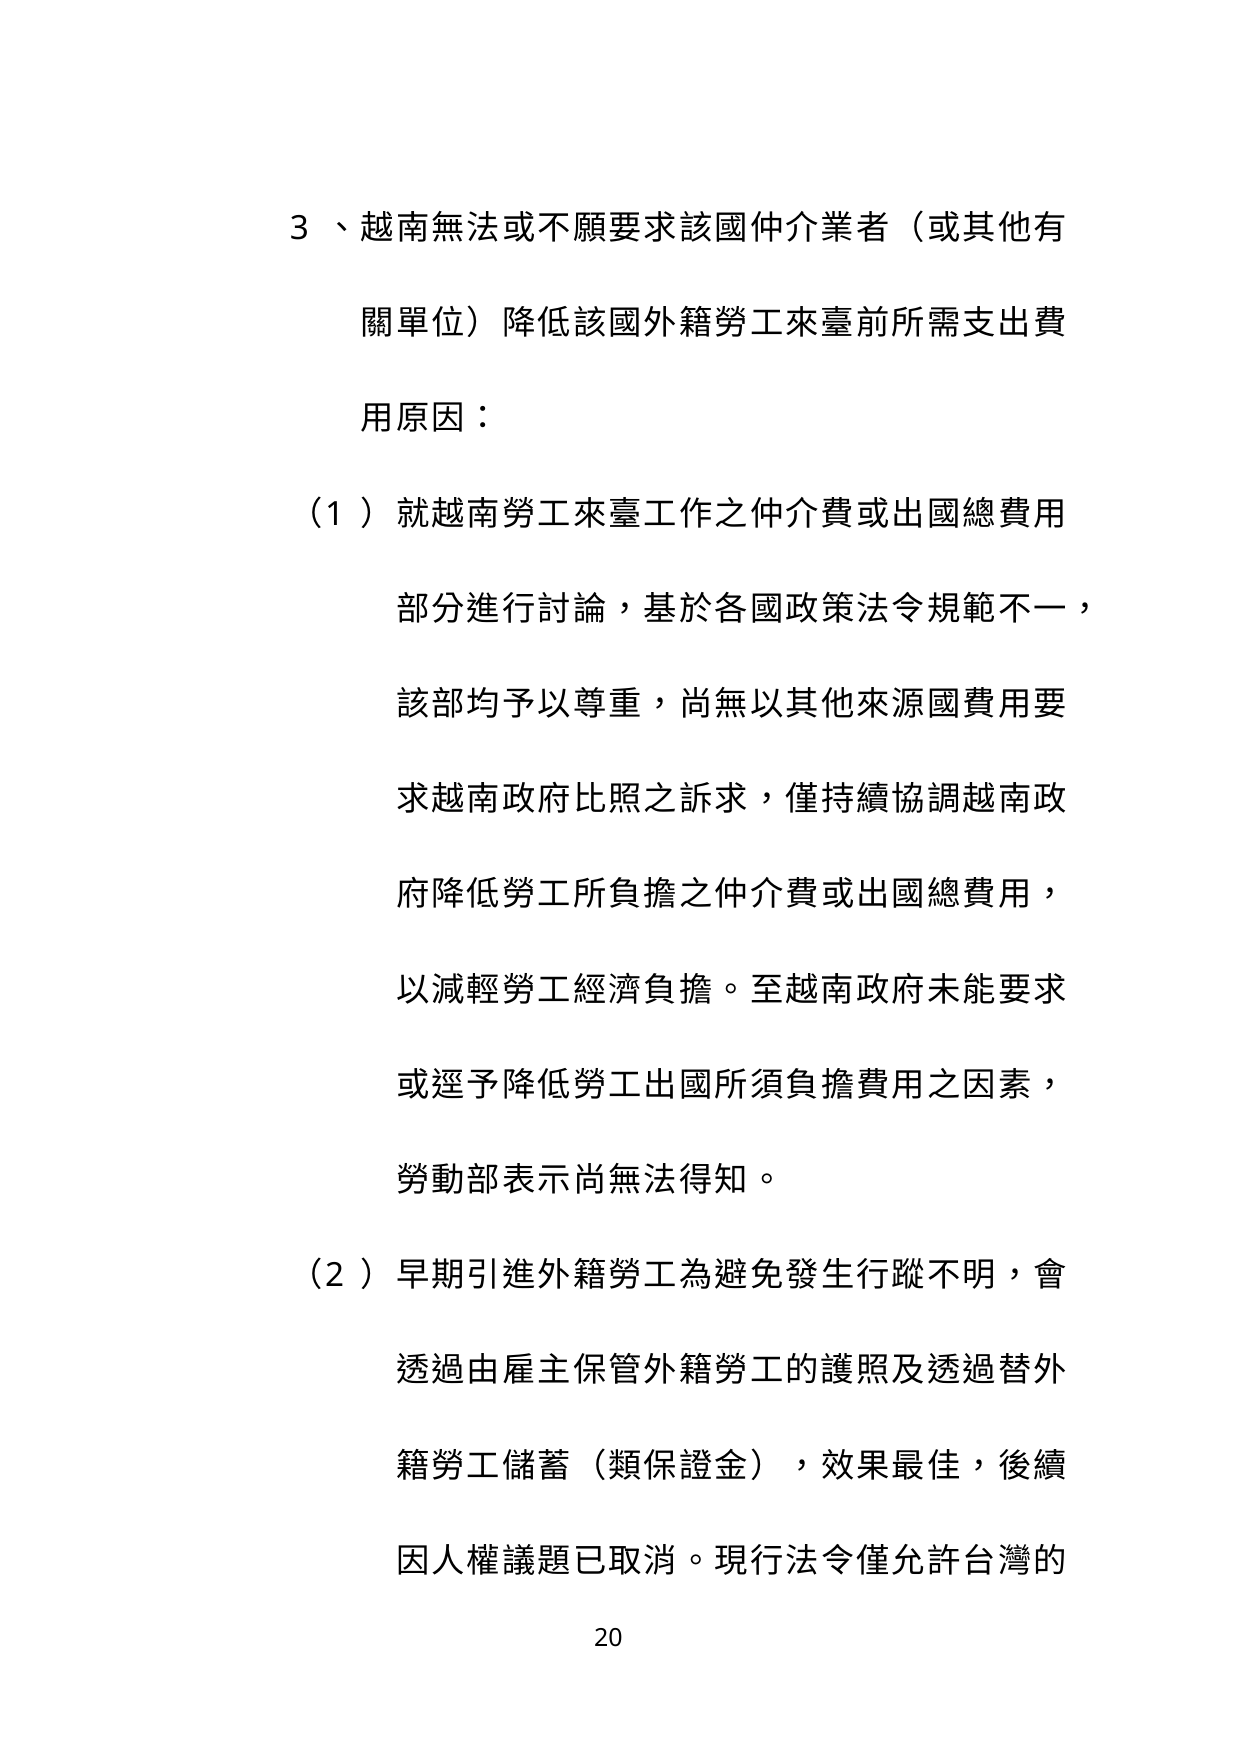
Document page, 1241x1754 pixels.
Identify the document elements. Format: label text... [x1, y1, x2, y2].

subtitle 越南無法或不願要求該國仲介業者（或其他有關單位）降低該國外籍勞工來臺前所需支出費用原因： [272, 177, 1069, 463]
subtitle 就越南勞工來臺工作之仲介費或出國總費用部分進行討論，基於各國政策法令規範不一，該部均予以尊重，尚無以其他來源國費用要求越南政府比照之訴求，僅持續協調越南政府降低勞工所負擔之仲介費或出國總費用，以減輕勞工經濟負擔。至越南政府未能要求或逕予降低勞工出國所須負擔費用之因素，勞動部表示尚無法得知。 [272, 463, 1069, 1224]
